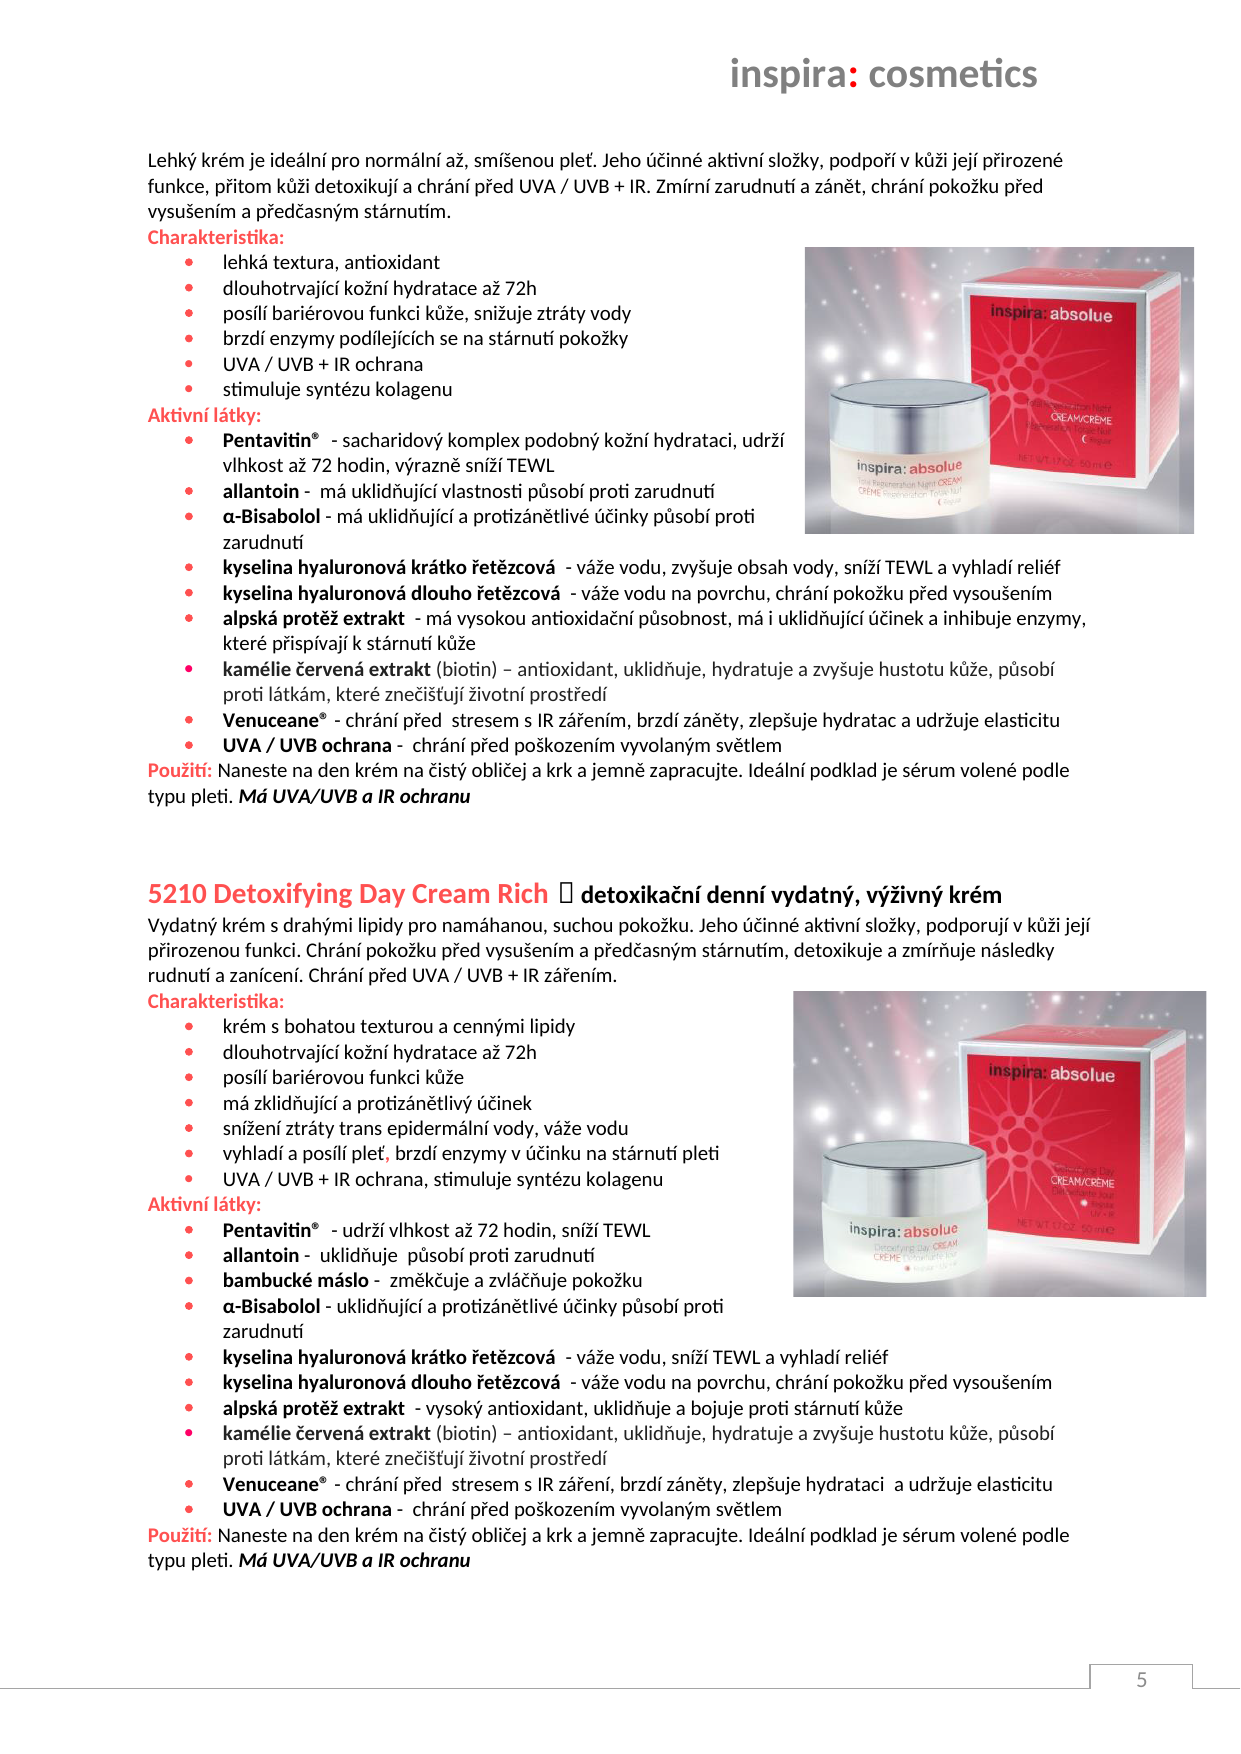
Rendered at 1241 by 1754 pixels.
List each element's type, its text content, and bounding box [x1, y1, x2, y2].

list snížení ztráty trans epidermální vody, váže vodu [185, 1115, 793, 1141]
text Aktivní látky: [148, 402, 804, 427]
list kyselina hyaluronová dlouho řetězcová - váže vodu na povrchu, chrání pokožku před vysoušením [185, 1369, 1093, 1395]
list krém s bohatou texturou a cennými lipidy [185, 1013, 793, 1039]
list stimuluje syntézu kolagenu [185, 376, 804, 402]
list allantoin - má uklidňující vlastnosti působí proti zarudnutí [185, 478, 804, 503]
list kyselina hyaluronová dlouho řetězcová - váže vodu na povrchu, chrání pokožku před vysoušením [185, 580, 1093, 605]
list brzdí enzymy podílejících se na stárnutí pokožky [185, 326, 804, 351]
list posílí bariérovou funkci kůže, snižuje ztráty vody [185, 300, 804, 326]
list dlouhotrvající kožní hydratace až 72h [185, 1039, 793, 1064]
list allantoin - uklidňuje působí proti zarudnutí [185, 1242, 793, 1268]
list UVA / UVB + IR ochrana, stimuluje syntézu kolagenu [185, 1166, 793, 1191]
list UVA / UVB ochrana - chrání před poškozením vyvolaným světlem [185, 1496, 1093, 1522]
list vyhladí a posílí pleť, brzdí enzymy v účinku na stárnutí pleti [185, 1141, 793, 1166]
text Vydatný krém s drahými lipidy pro namáhanou, suchou pokožku. Jeho účinné aktivní složky, podporují v kůži její přirozenou funkci. Chrání pokožku před vysušením a předčasným stárnutím, detoxikuje a zmírňuje následky rudnutí a zanícení. Chrání před UVA / UVB + IR zářením. [148, 912, 1093, 988]
text Použití: Naneste na den krém na čistý obličej a krk a jemně zapracujte. Ideální podklad je sérum volené podle typu pleti. Má UVA/UVB a IR ochranu [148, 1522, 1093, 1573]
list alpská protěž extrakt - vysoký antioxidant, uklidňuje a bojuje proti stárnutí kůže [185, 1395, 1093, 1420]
list dlouhotrvající kožní hydratace až 72h [185, 275, 804, 300]
text Lehký krém je ideální pro normální až, smíšenou pleť. Jeho účinné aktivní složky, podpoří v kůži její přirozené funkce, přitom kůži detoxikují a chrání před UVA / UVB + IR. Zmírní zarudnutí a zánět, chrání pokožku před vysušením a předčasným stárnutím. [148, 148, 1093, 224]
list lehká textura, antioxidant [185, 249, 804, 275]
list kamélie červená extrakt (biotin) – antioxidant, uklidňuje, hydratuje a zvyšuje hustotu kůže, působí proti látkám, které znečišťují životní prostředí [185, 656, 1093, 707]
text Charakteristika: [148, 988, 1093, 1013]
text Aktivní látky: [148, 1191, 793, 1217]
list má zklidňující a protizánětlivý účinek [185, 1090, 793, 1115]
list kyselina hyaluronová krátko řetězcová - váže vodu, zvyšuje obsah vody, sníží TEWL a vyhladí reliéf [185, 554, 1093, 580]
text Charakteristika: [148, 224, 1093, 249]
list alpská protěž extrakt - má vysokou antioxidační působnost, má i uklidňující účinek a inhibuje enzymy, které přispívají k stárnutí kůže [185, 605, 1093, 656]
list bambucké máslo - změkčuje a zvláčňuje pokožku [185, 1268, 793, 1293]
list Venuceane® - chrání před stresem s IR zářením, brzdí záněty, zlepšuje hydratac a udržuje elasticitu [185, 707, 1093, 732]
list Pentavitin® - udrží vlhkost až 72 hodin, sníží TEWL [185, 1217, 793, 1242]
list α-Bisabolol - uklidňující a protizánětlivé účinky působí proti zarudnutí [185, 1293, 1093, 1344]
list Venuceane® - chrání před stresem s IR záření, brzdí záněty, zlepšuje hydrataci a udržuje elasticitu [185, 1471, 1093, 1496]
list posílí bariérovou funkci kůže [185, 1064, 793, 1090]
list α-Bisabolol - má uklidňující a protizánětlivé účinky působí proti zarudnutí [185, 503, 1093, 554]
list UVA / UVB + IR ochrana [185, 351, 804, 376]
text Použití: Naneste na den krém na čistý obličej a krk a jemně zapracujte. Ideální podklad je sérum volené podle typu pleti. Má UVA/UVB a IR ochranu [148, 758, 1093, 808]
list kamélie červená extrakt (biotin) – antioxidant, uklidňuje, hydratuje a zvyšuje hustotu kůže, působí proti látkám, které znečišťují životní prostředí [185, 1420, 1093, 1471]
text 5210 Detoxifying Day Cream Rich  detoxikační denní vydatný, výživný krém [148, 872, 1093, 912]
list kyselina hyaluronová krátko řetězcová - váže vodu, sníží TEWL a vyhladí reliéf [185, 1344, 1093, 1369]
list UVA / UVB ochrana - chrání před poškozením vyvolaným světlem [185, 732, 1093, 758]
list Pentavitin® - sacharidový komplex podobný kožní hydrataci, udrží vlhkost až 72 hodin, výrazně sníží TEWL [185, 427, 804, 478]
